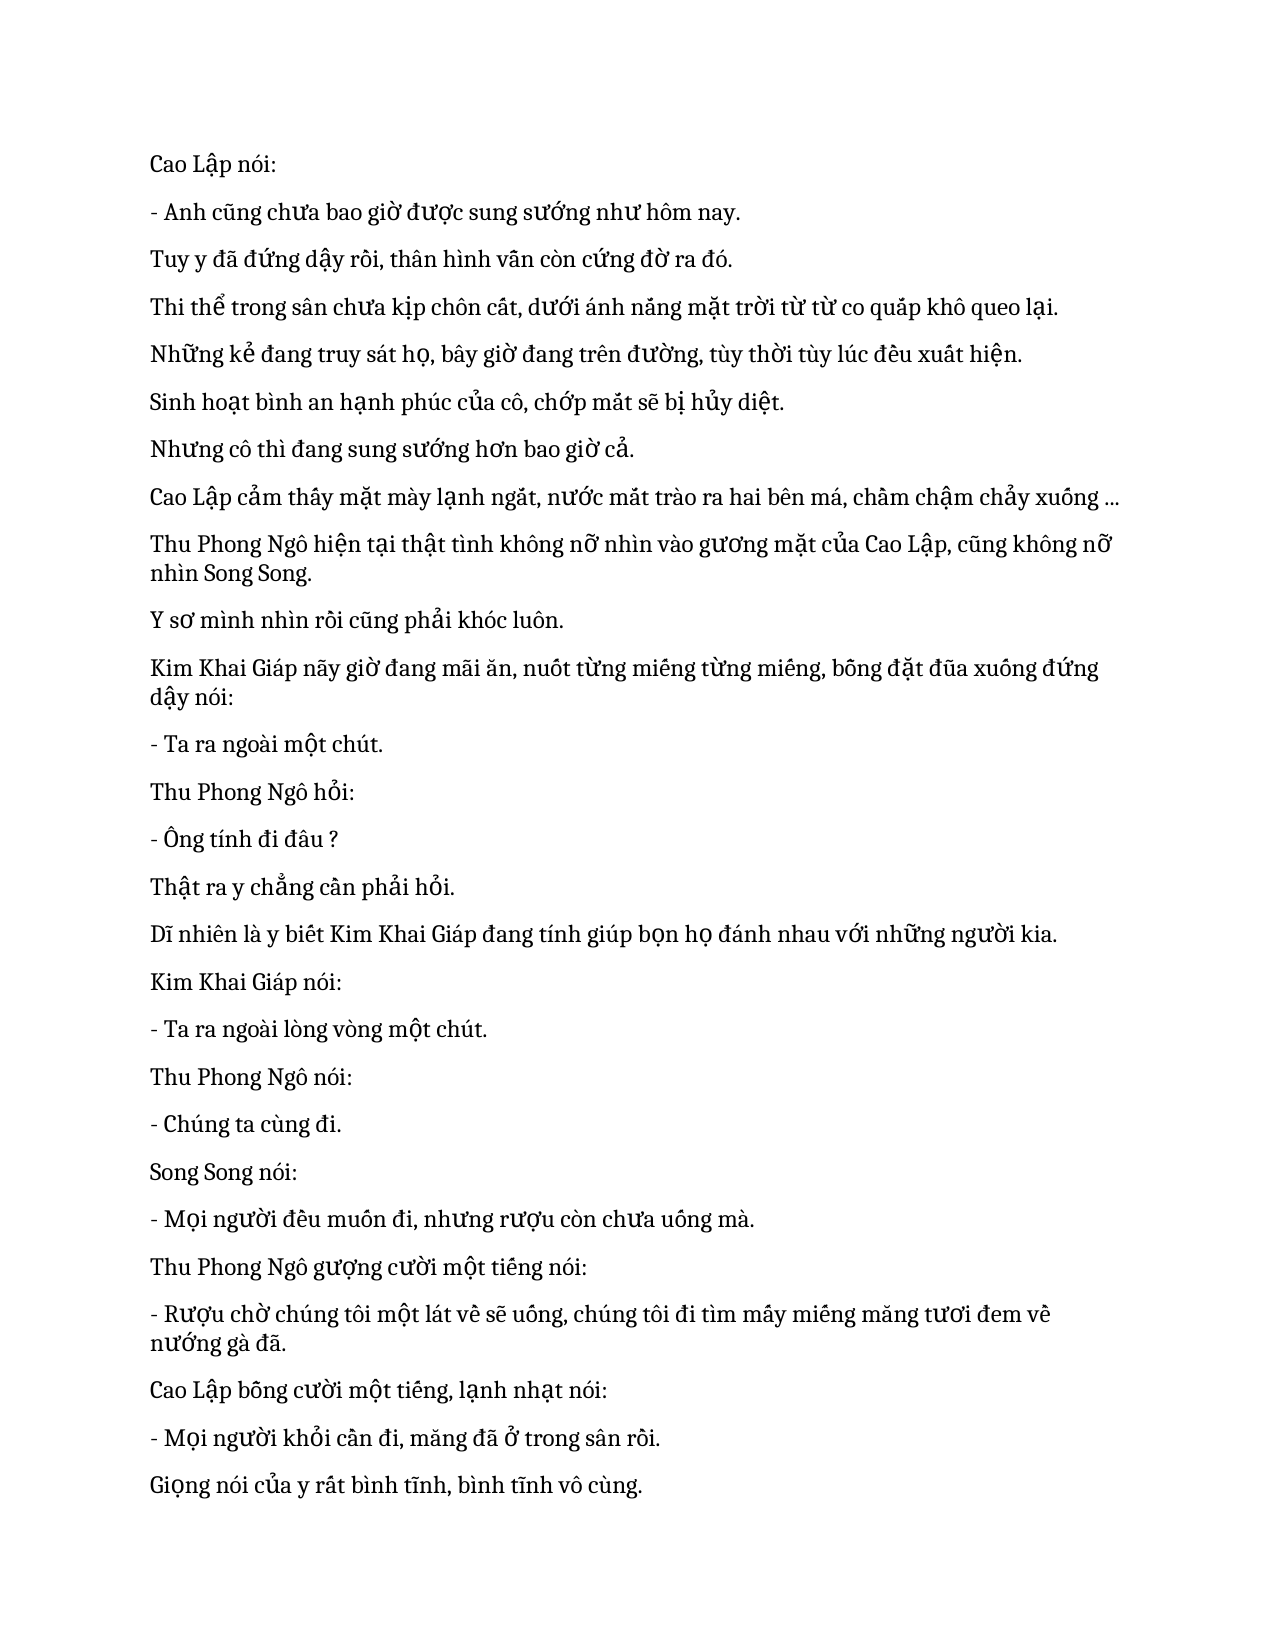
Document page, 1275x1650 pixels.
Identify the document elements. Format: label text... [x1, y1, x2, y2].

text Giọng nói của y rất bình tĩnh, bình tĩnh vô cùng. [150, 1471, 1125, 1500]
text - Rượu chờ chúng tôi một lát về sẽ uống, chúng tôi đi tìm mấy miếng măng tươi đem về nướng gà đã. [150, 1300, 1125, 1357]
text - Ta ra ngoài một chút. [150, 730, 1125, 759]
text Thu Phong Ngô hỏi: [150, 777, 1125, 806]
text Thu Phong Ngô hiện tại thật tình không nỡ nhìn vào gương mặt của Cao Lập, cũng không nỡ nhìn Song Song. [150, 530, 1125, 587]
text Cao Lập bỗng cười một tiếng, lạnh nhạt nói: [150, 1376, 1125, 1405]
text Những kẻ đang truy sát họ, bây giờ đang trên đường, tùy thời tùy lúc đều xuất hiện. [150, 340, 1125, 369]
text Cao Lập nói: [150, 150, 1125, 179]
text Thu Phong Ngô nói: [150, 1062, 1125, 1091]
text Kim Khai Giáp nói: [150, 967, 1125, 996]
text - Ông tính đi đâu ? [150, 825, 1125, 854]
text Thật ra y chẳng cần phải hỏi. [150, 872, 1125, 901]
text Song Song nói: [150, 1157, 1125, 1186]
text - Anh cũng chưa bao giờ được sung sướng như hôm nay. [150, 197, 1125, 226]
text Dĩ nhiên là y biết Kim Khai Giáp đang tính giúp bọn họ đánh nhau với những người kia. [150, 920, 1125, 949]
text Tuy y đã đứng dậy rồi, thân hình vẫn còn cứng đờ ra đó. [150, 245, 1125, 274]
text Kim Khai Giáp nãy giờ đang mãi ăn, nuốt từng miếng từng miếng, bỗng đặt đũa xuống đứng dậy nói: [150, 654, 1125, 711]
text Cao Lập cảm thấy mặt mày lạnh ngắt, nước mắt trào ra hai bên má, chầm chậm chảy xuống ... [150, 482, 1125, 511]
text Thi thể trong sân chưa kịp chôn cất, dưới ánh nắng mặt trời từ từ co quắp khô queo lại. [150, 292, 1125, 321]
text Sinh hoạt bình an hạnh phúc của cô, chớp mắt sẽ bị hủy diệt. [150, 387, 1125, 416]
text Y sơ mình nhìn rồi cũng phải khóc luôn. [150, 606, 1125, 635]
text Nhưng cô thì đang sung sướng hơn bao giờ cả. [150, 435, 1125, 464]
text - Chúng ta cùng đi. [150, 1110, 1125, 1139]
text - Ta ra ngoài lòng vòng một chút. [150, 1015, 1125, 1044]
text Thu Phong Ngô gượng cười một tiếng nói: [150, 1252, 1125, 1281]
text - Mọi người khỏi cần đi, măng đã ở trong sân rồi. [150, 1424, 1125, 1452]
text - Mọi người đều muốn đi, nhưng rượu còn chưa uống mà. [150, 1205, 1125, 1234]
